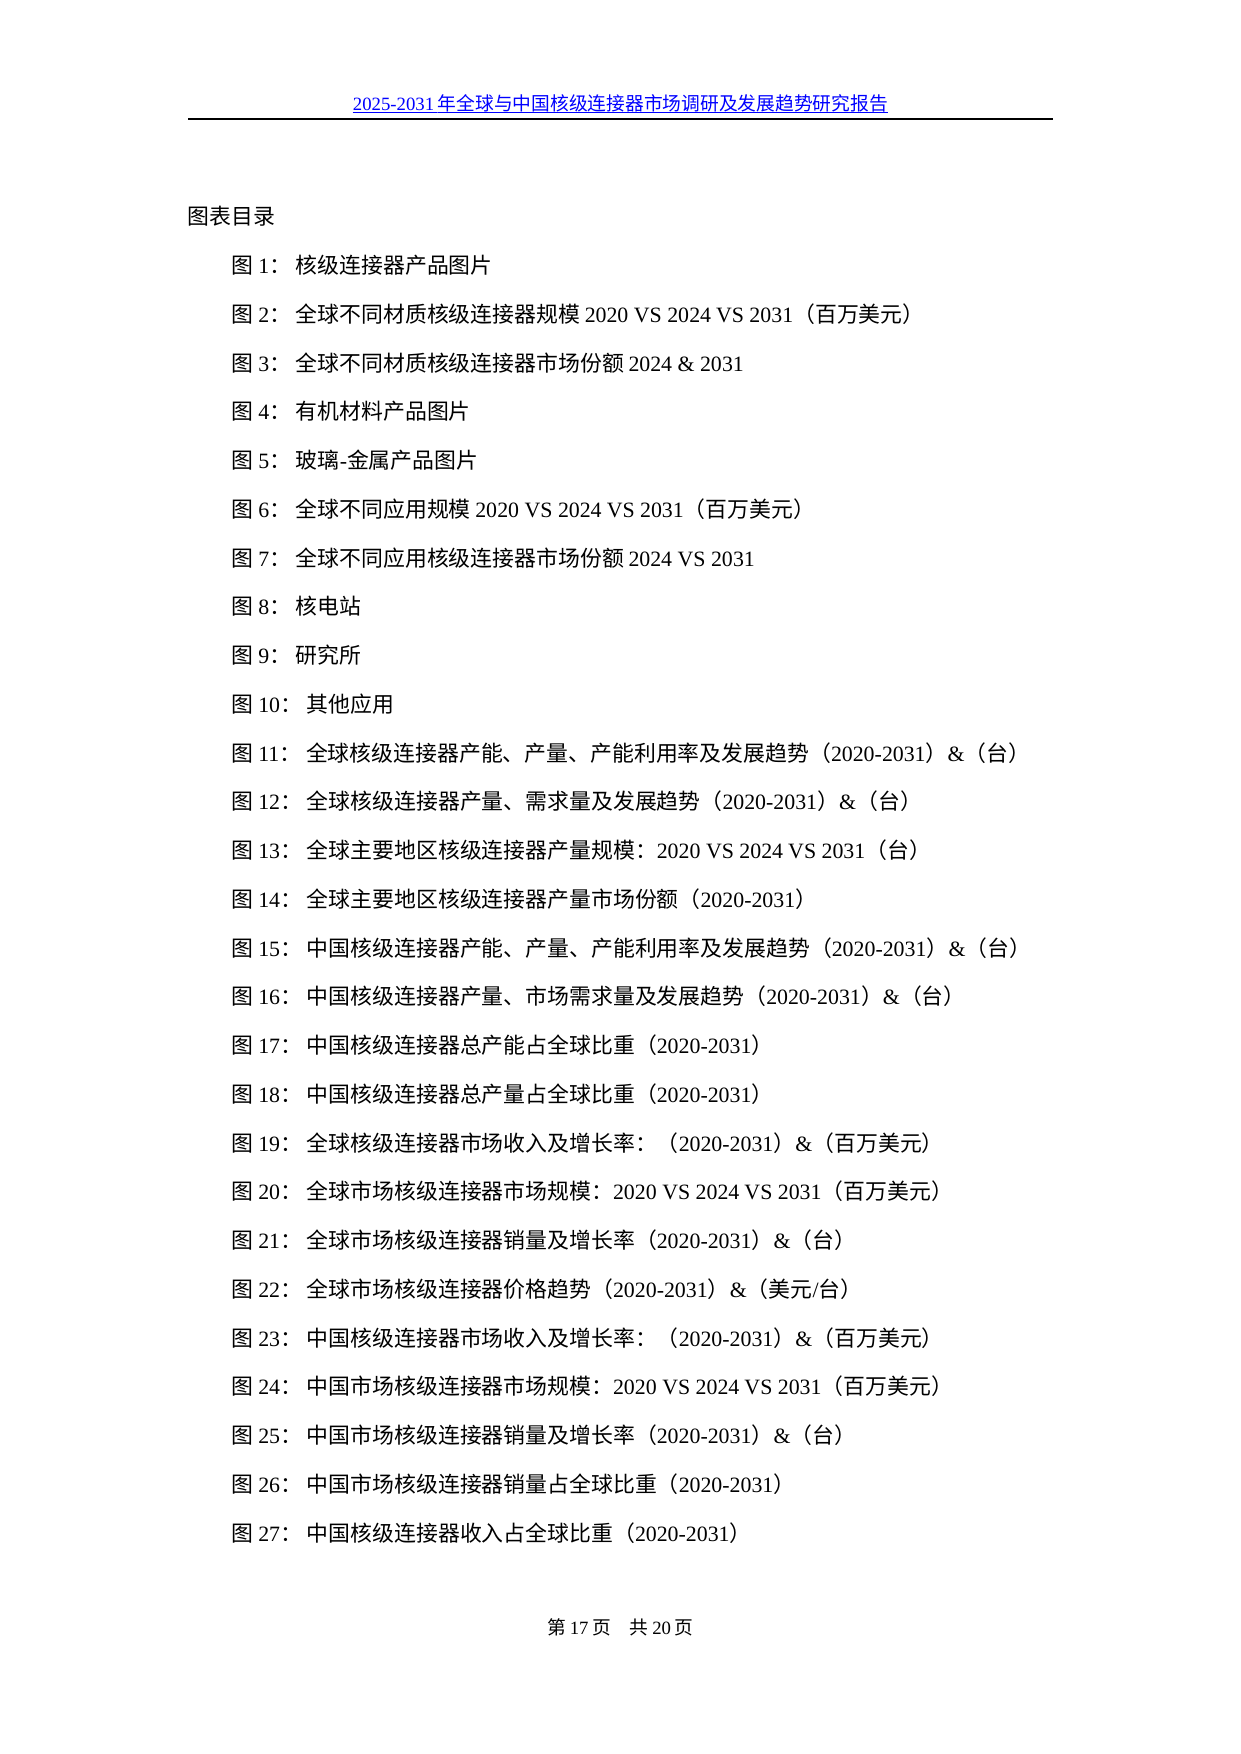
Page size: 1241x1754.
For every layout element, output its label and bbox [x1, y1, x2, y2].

text [187, 150, 1053, 1548]
